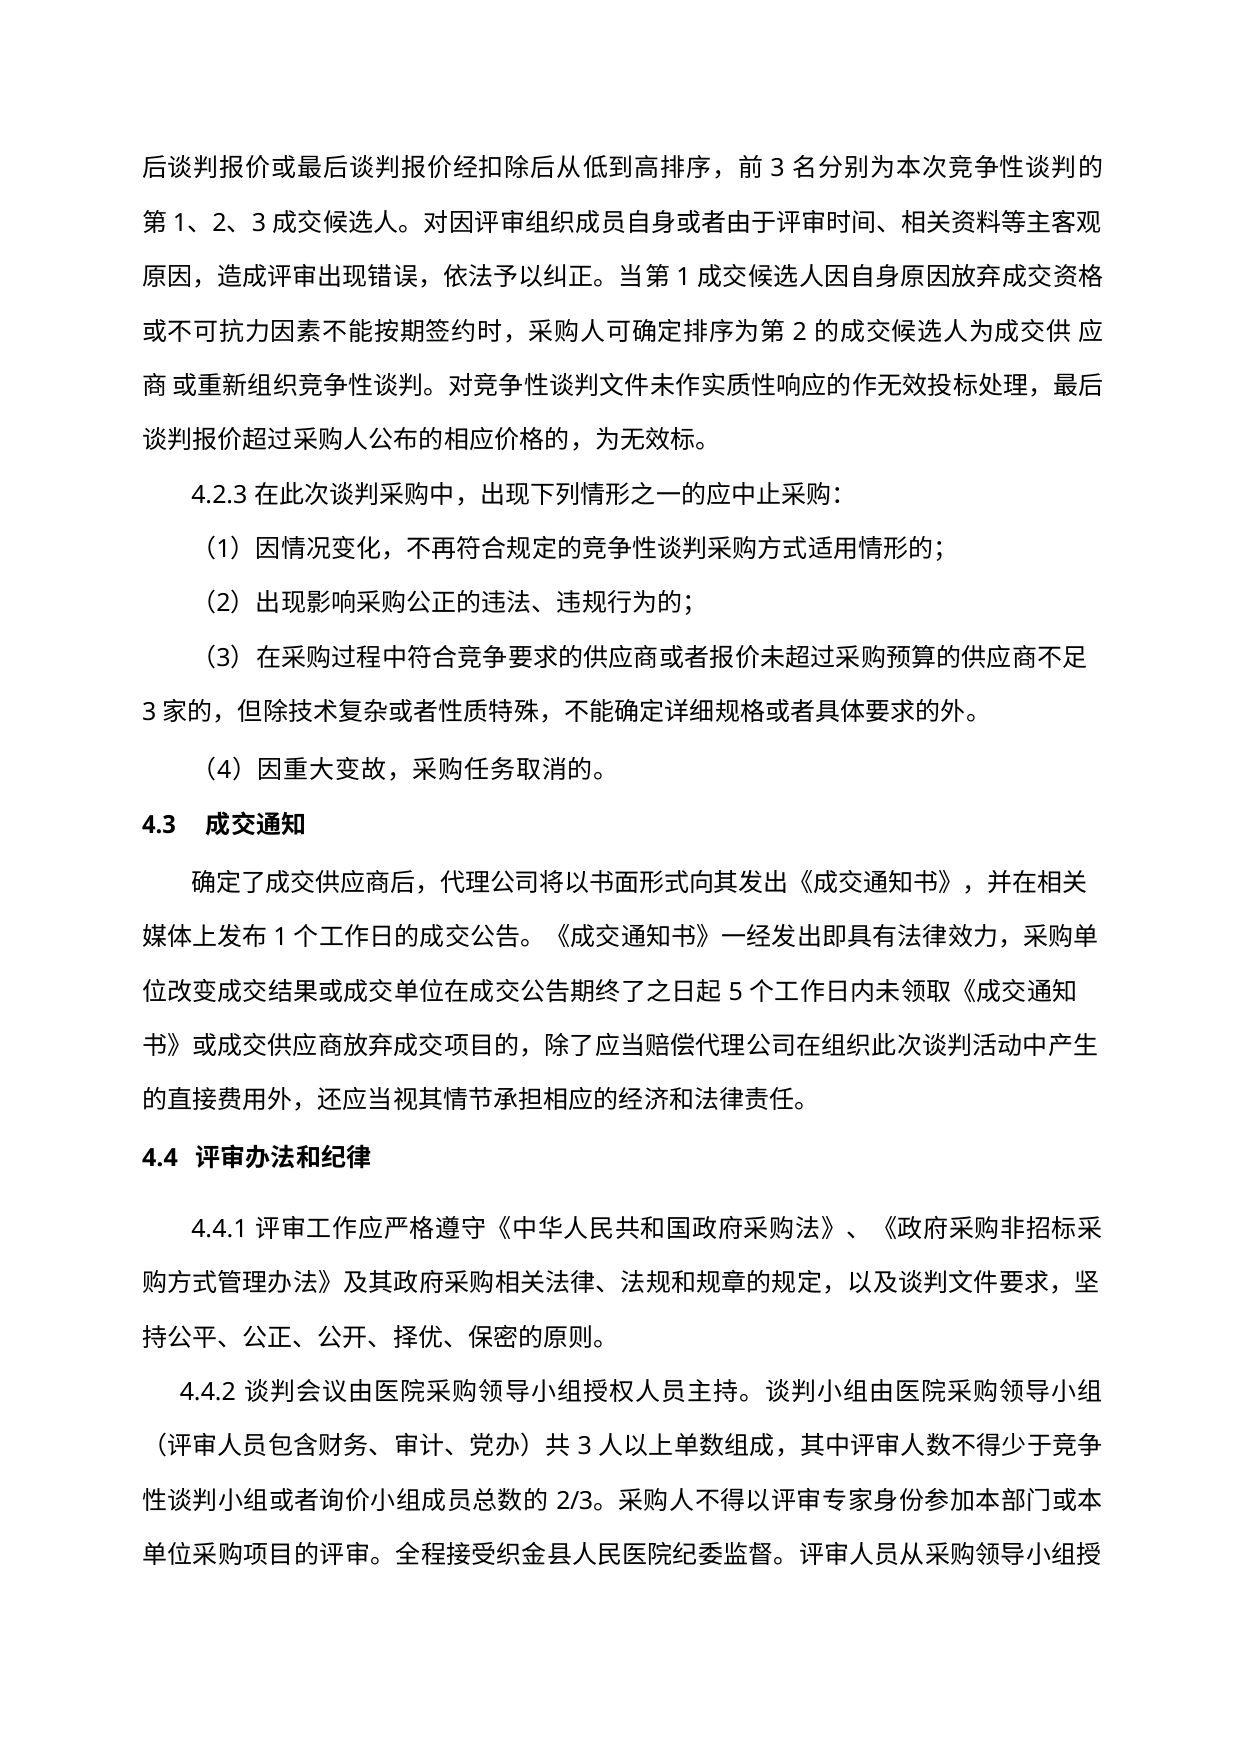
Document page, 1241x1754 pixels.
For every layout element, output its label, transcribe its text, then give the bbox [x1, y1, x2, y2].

text （4）因重大变故，采购任务取消的。 4.3 成交通知 [142, 750, 620, 840]
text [142, 148, 1104, 456]
text （3）在采购过程中符合竞争要求的供应商或者报价未超过采购预算的供应商不足 3 家的，但除技术复杂或者性质特殊，不能确定详细规格或者具体要求的外。 [142, 637, 1104, 728]
text （2）出现影响采购公正的违法、违规行为的； [191, 583, 1115, 619]
text 确定了成交供应商后，代理公司将以书面形式向其发出《成交通知书》，并在相关媒体上发布 1 个工作日的成交公告。《成交通知书》一经发出即具有法律效力，采购单位改变成交结果或成交单位在成交公告期终了之日起 5 个工作日内未领取《成交通知 书》或成交供应商放弃成交项目的，除了应当赔偿代理公司在组织此次谈判活动中产生 的直接费用外，还应当视其情节承担相应的经济和法律责任。 [142, 862, 1104, 1116]
text （1）因情况变化，不再符合规定的竞争性谈判采购方式适用情形的； [191, 528, 1115, 565]
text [142, 1371, 1104, 1571]
text 4.4.1 评审工作应严格遵守《中华人民共和国政府采购法》、《政府采购非招标采购方式管理办法》及其政府采购相关法律、法规和规章的规定，以及谈判文件要求，坚持公平、公正、公开、择优、保密的原则。 [142, 1208, 1103, 1353]
text 4.2.3 在此次谈判采购中，出现下列情形之一的应中止采购： [191, 474, 1115, 510]
subtitle 4.4 评审办法和纪律 [142, 1138, 1115, 1174]
